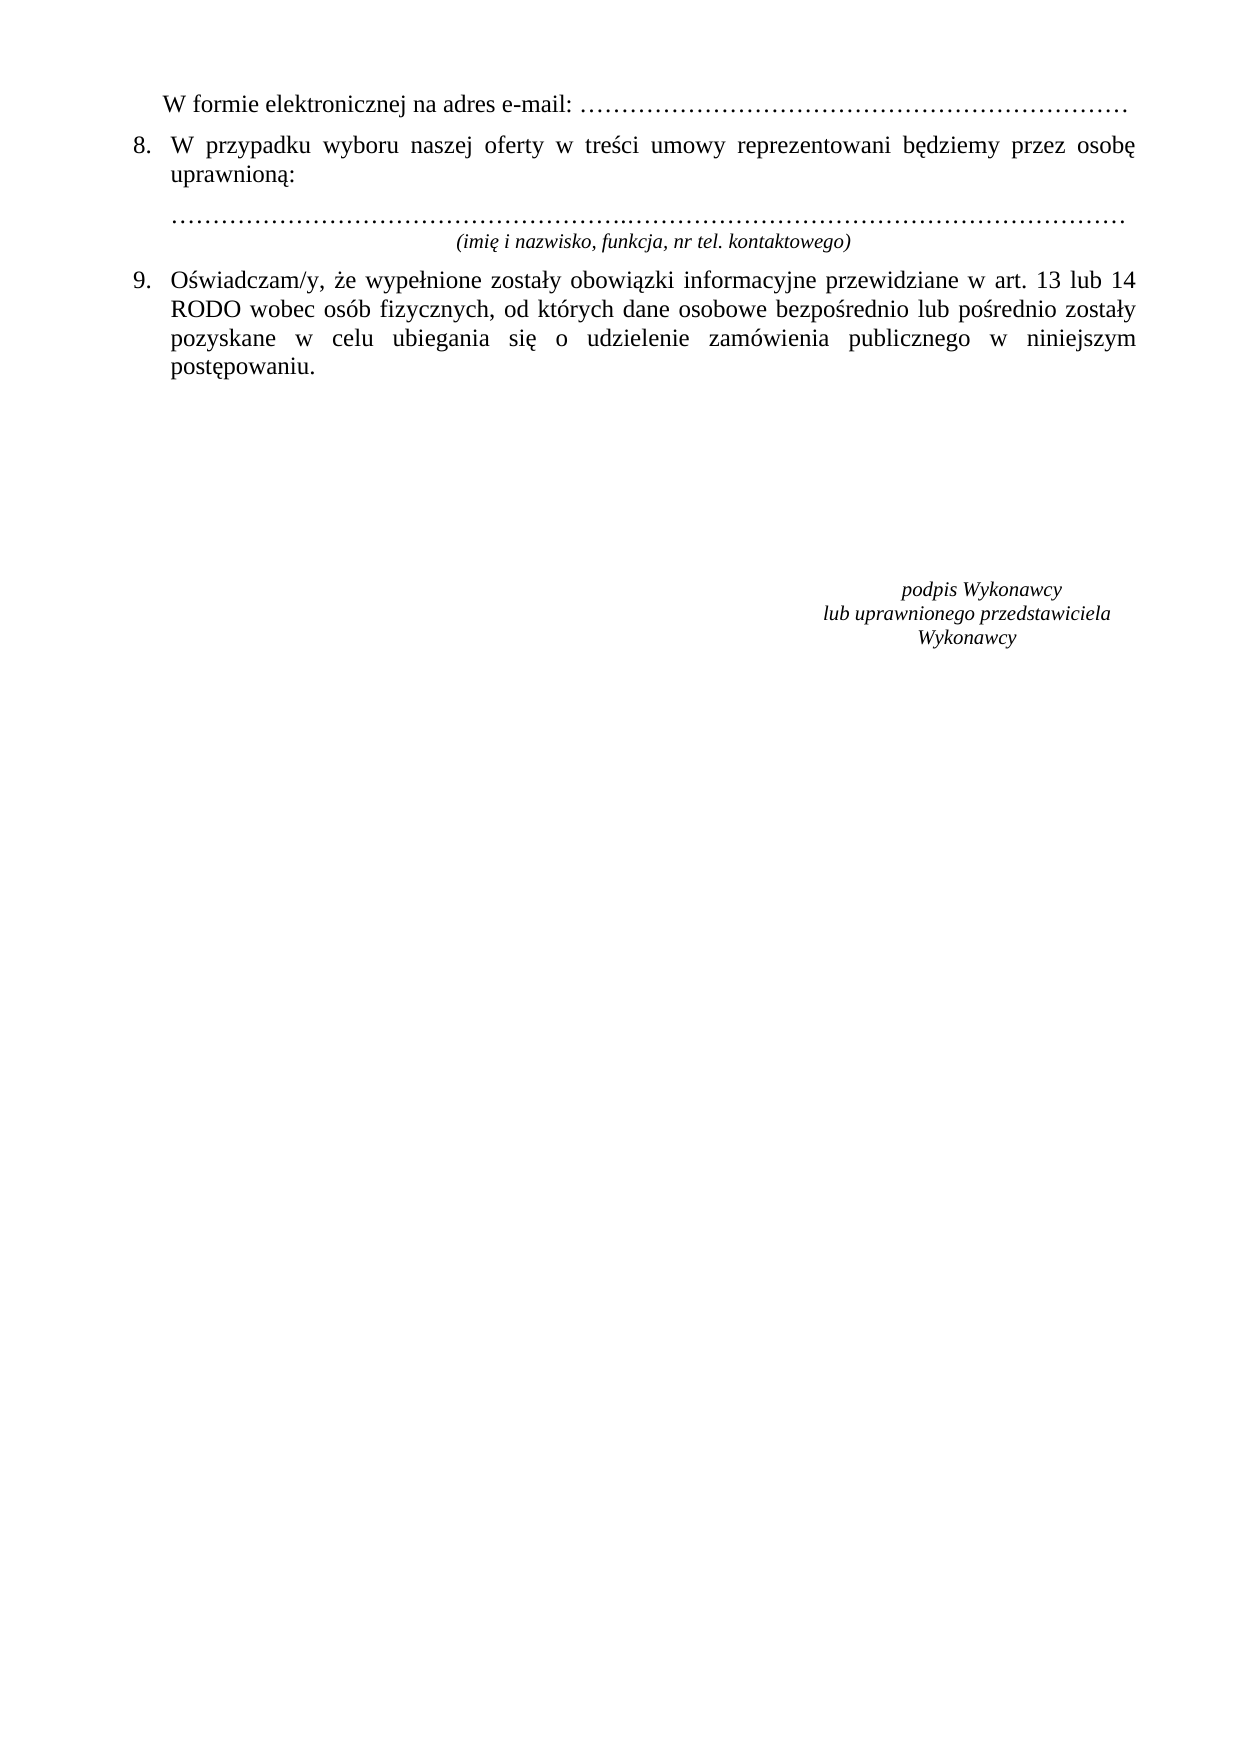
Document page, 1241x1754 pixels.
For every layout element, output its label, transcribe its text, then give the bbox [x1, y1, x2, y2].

text (imię i nazwisko, funkcja, nr tel. kontaktowego) [170, 229, 1137, 253]
list W formie elektronicznej na adres e-mail: ………………………………………………………… [162, 89, 1137, 117]
list Oświadczam/y, że wypełnione zostały obowiązki informacyjne przewidziane w art. 13 lub 14 RODO wobec osób fizycznych, od których dane osobowe bezpośrednio lub pośrednio zostały pozyskane w celu ubiegania się o udzielenie zamówienia publicznego w niniejszym postępowaniu. [133, 265, 1137, 380]
text podpis Wykonawcy [870, 577, 1137, 601]
text ……………………………………………….…………………………………………………… [170, 200, 1137, 229]
list W przypadku wyboru naszej oferty w treści umowy reprezentowani będziemy przez osobę uprawnioną: [133, 130, 1137, 187]
text lub uprawnionego przedstawiciela Wykonawcy [797, 601, 1137, 649]
